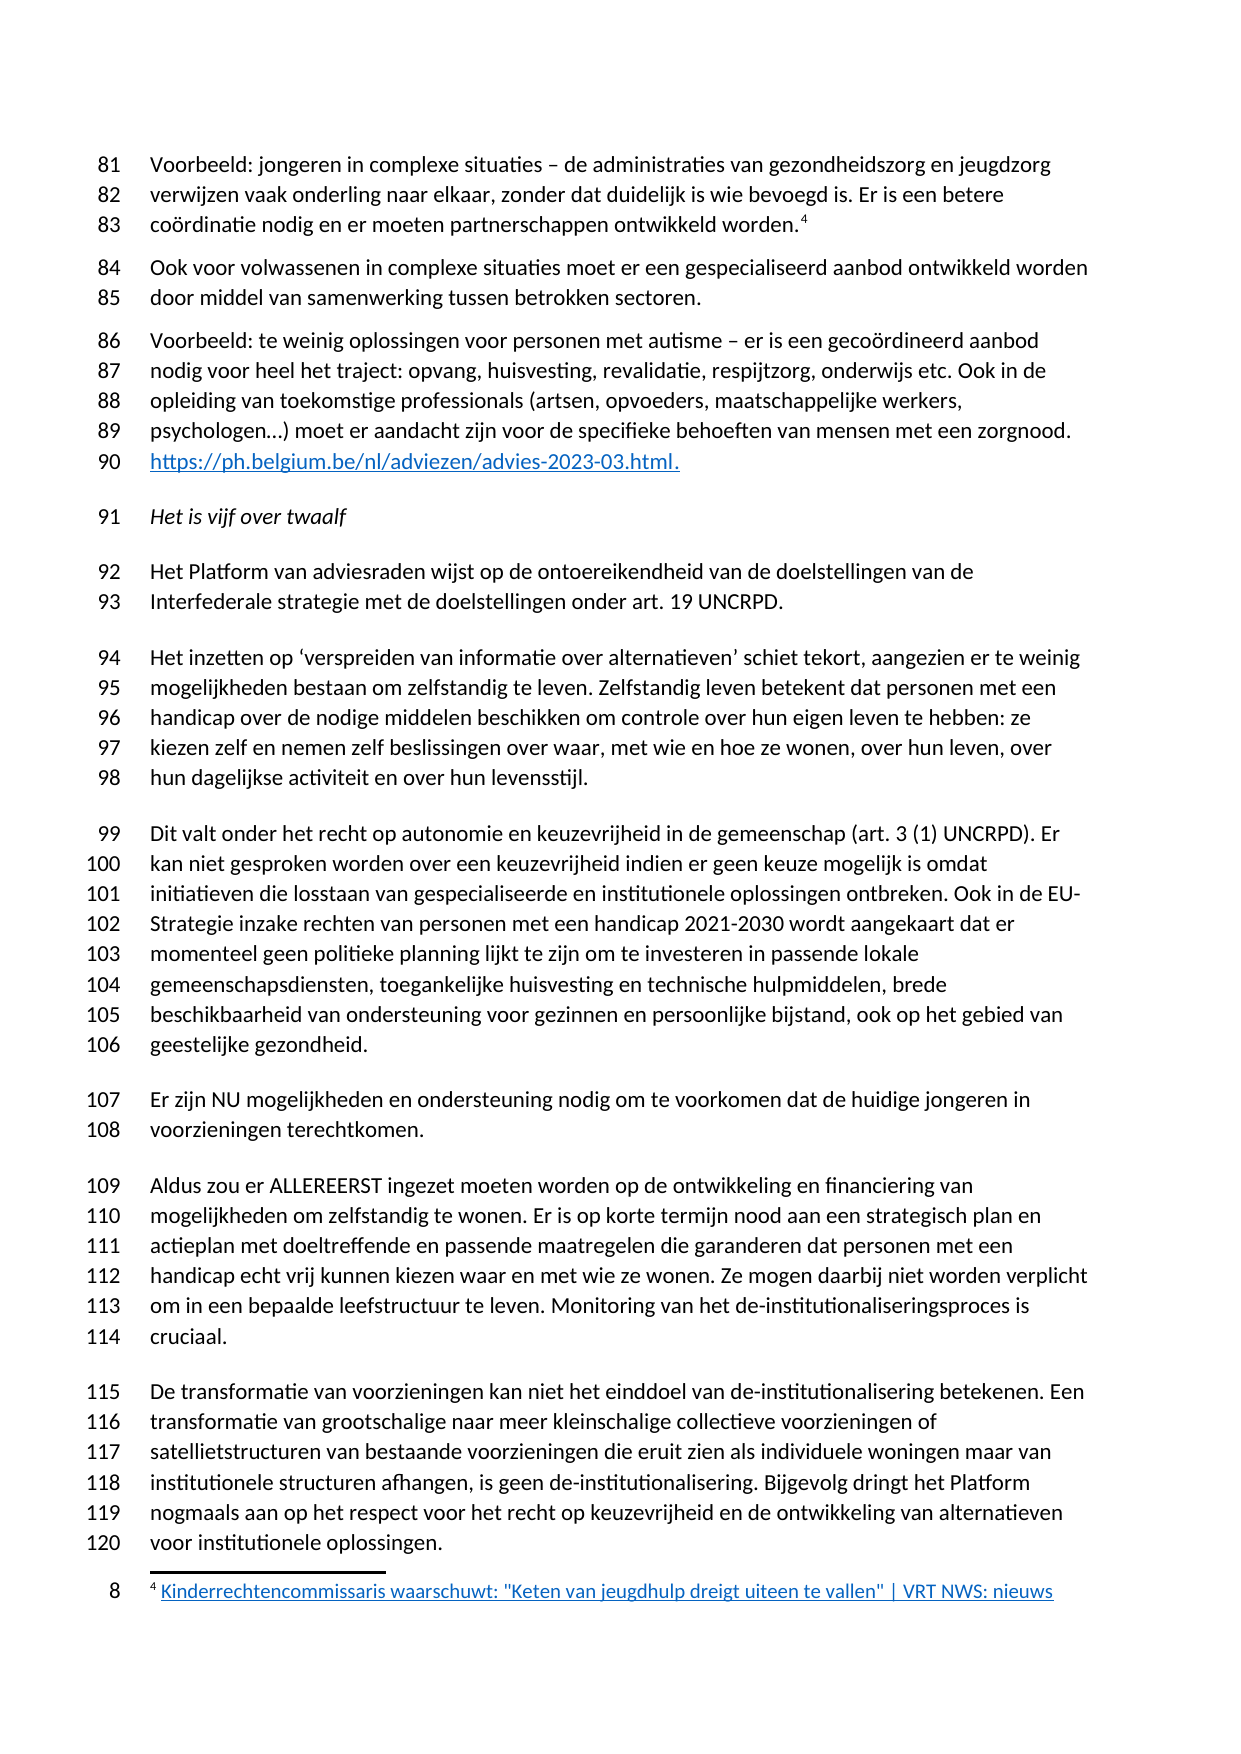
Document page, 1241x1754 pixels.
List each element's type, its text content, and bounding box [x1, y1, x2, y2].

text Het inzetten op ‘verspreiden van informatie over alternatieven’ schiet tekort, aangezien er te weinig mogelijkheden bestaan om zelfstandig te leven. Zelfstandig leven betekent dat personen met een handicap over de nodige middelen beschikken om controle over hun eigen leven te hebben: ze kiezen zelf en nemen zelf beslissingen over waar, met wie en hoe ze wonen, over hun leven, over hun dagelijkse activiteit en over hun levensstijl. [150, 643, 1090, 792]
text Er zijn NU mogelijkheden en ondersteuning nodig om te voorkomen dat de huidige jongeren in voorzieningen terechtkomen. [150, 1085, 1090, 1144]
text Ook voor volwassenen in complexe situaties moet er een gespecialiseerd aanbod ontwikkeld worden door middel van samenwerking tussen betrokken sectoren. [150, 253, 1090, 311]
text Dit valt onder het recht op autonomie en keuzevrijheid in de gemeenschap (art. 3 (1) UNCRPD). Er kan niet gesproken worden over een keuzevrijheid indien er geen keuze mogelijk is omdat initiatieven die losstaan van gespecialiseerde en institutionele oplossingen ontbreken. Ook in de EU-Strategie inzake rechten van personen met een handicap 2021-2030 wordt aangekaart dat er momenteel geen politieke planning lijkt te zijn om te investeren in passende lokale gemeenschapsdiensten, toegankelijke huisvesting en technische hulpmiddelen, brede beschikbaarheid van ondersteuning voor gezinnen en persoonlijke bijstand, ook op het gebied van geestelijke gezondheid. [150, 819, 1090, 1058]
text Het is vijf over twaalf [150, 502, 1090, 530]
text De transformatie van voorzieningen kan niet het einddoel van de-institutionalisering betekenen. Een transformatie van grootschalige naar meer kleinschalige collectieve voorzieningen of satellietstructuren van bestaande voorzieningen die eruit zien als individuele woningen maar van institutionele structuren afhangen, is geen de-institutionalisering. Bijgevolg dringt het Platform nogmaals aan op het respect voor het recht op keuzevrijheid en de ontwikkeling van alternatieven voor institutionele oplossingen. [150, 1377, 1090, 1556]
text Aldus zou er ALLEREERST ingezet moeten worden op de ontwikkeling en financiering van mogelijkheden om zelfstandig te wonen. Er is op korte termijn nood aan een strategisch plan en actieplan met doeltreffende en passende maatregelen die garanderen dat personen met een handicap echt vrij kunnen kiezen waar en met wie ze wonen. Ze mogen daarbij niet worden verplicht om in een bepaalde leefstructuur te leven. Monitoring van het de-institutionaliseringsproces is cruciaal. [150, 1171, 1090, 1350]
text Voorbeeld: te weinig oplossingen voor personen met autisme – er is een gecoördineerd aanbod nodig voor heel het traject: opvang, huisvesting, revalidatie, respijtzorg, onderwijs etc. Ook in de opleiding van toekomstige professionals (artsen, opvoeders, maatschappelijke werkers, psychologen…) moet er aandacht zijn voor de specifieke behoeften van mensen met een zorgnood. https://ph.belgium.be/nl/adviezen/advies-2023-03.html. [150, 326, 1090, 475]
text Het Platform van adviesraden wijst op de ontoereikendheid van de doelstellingen van de Interfederale strategie met de doelstellingen onder art. 19 UNCRPD. [150, 557, 1090, 616]
text Voorbeeld: jongeren in complexe situaties – de administraties van gezondheidszorg en jeugdzorg verwijzen vaak onderling naar elkaar, zonder dat duidelijk is wie bevoegd is. Er is een betere coördinatie nodig en er moeten partnerschappen ontwikkeld worden. [150, 150, 1090, 238]
